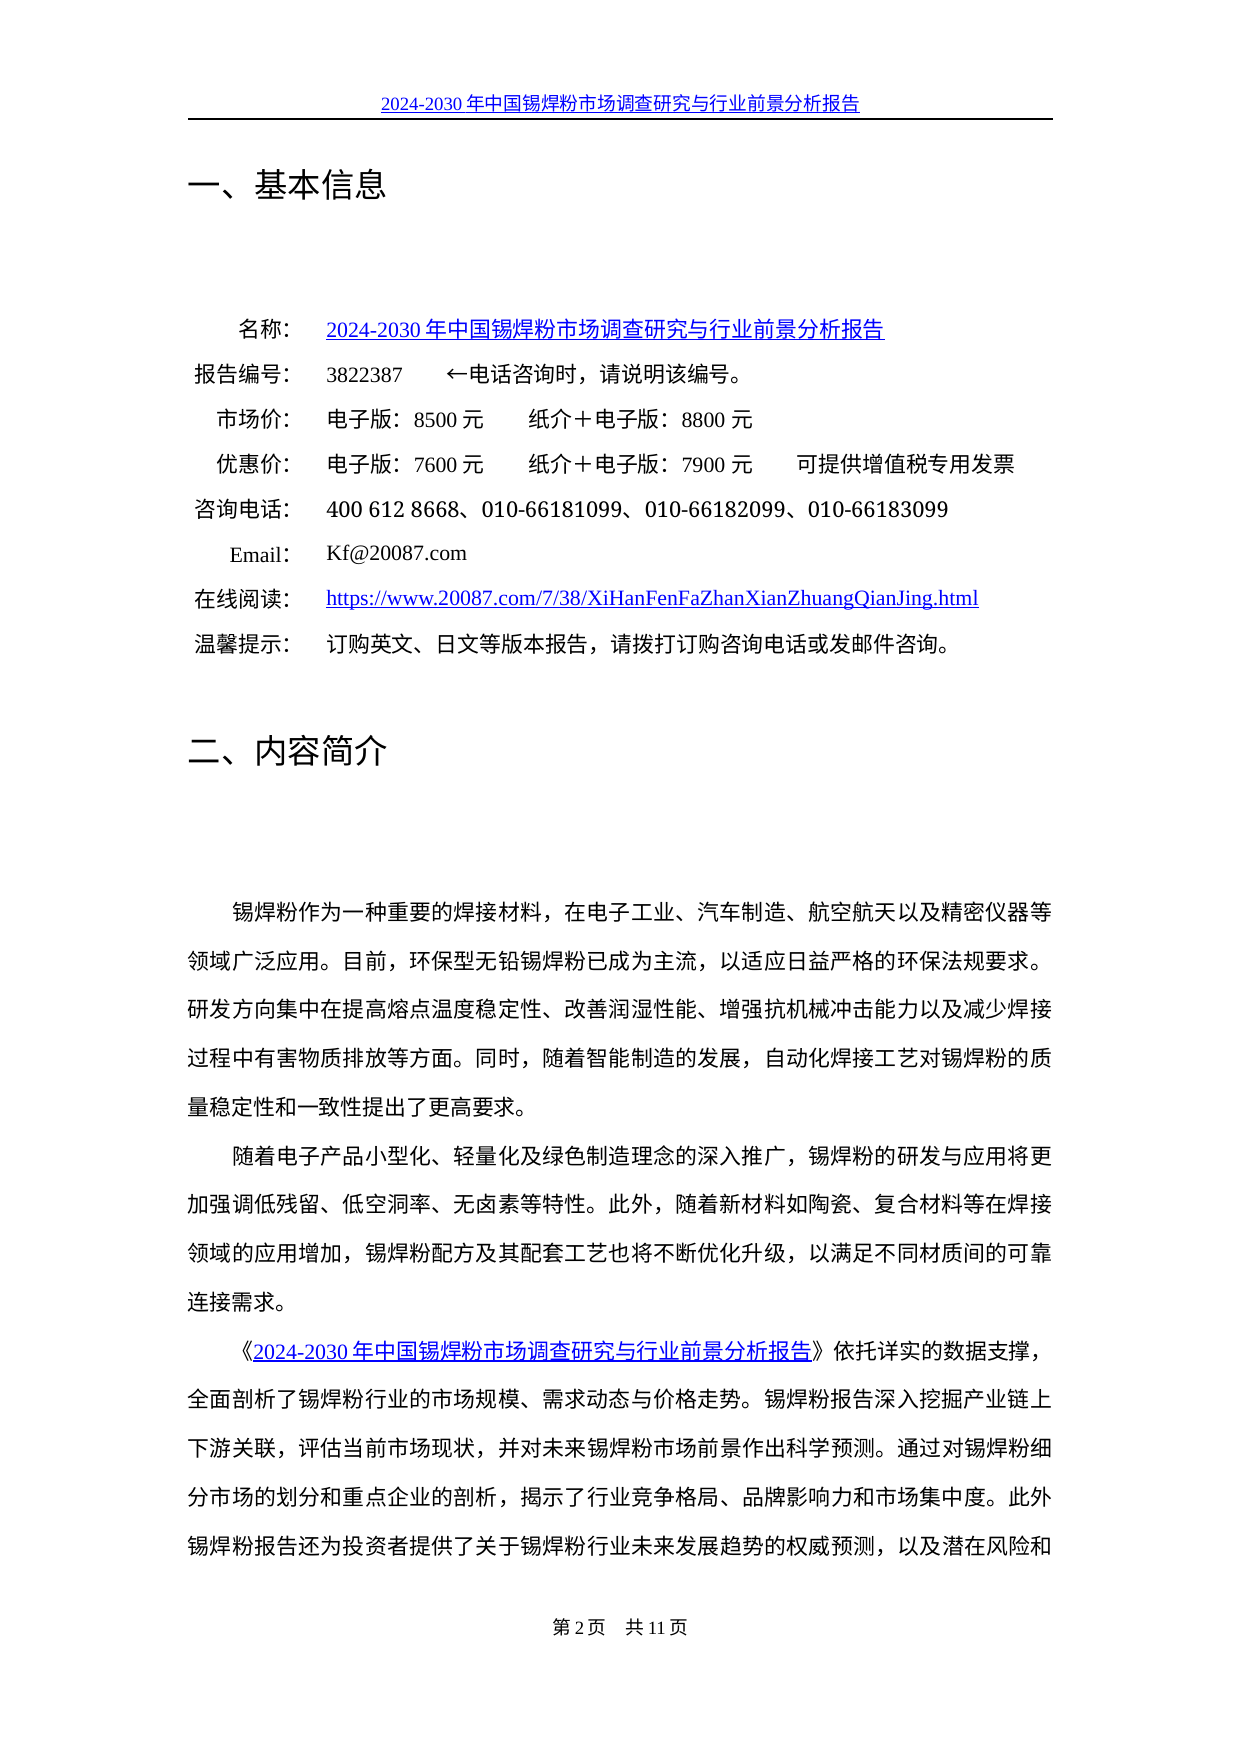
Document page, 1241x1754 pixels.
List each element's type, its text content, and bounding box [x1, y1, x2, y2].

table_cell 市场价： [167, 402, 315, 447]
table_cell 电子版：7600 元 纸介＋电子版：7900 元 可提供增值税专用发票 [315, 447, 1073, 492]
table_cell 3822387 ←电话咨询时，请说明该编号。 [315, 357, 1073, 402]
table_cell 在线阅读： [167, 582, 315, 627]
table_header 名称： [167, 312, 315, 357]
table_cell 报告编号： [167, 357, 315, 402]
table_cell 订购英文、日文等版本报告，请拨打订购咨询电话或发邮件咨询。 [315, 627, 1073, 672]
title 一、基本信息 [187, 150, 1053, 215]
table_cell 400 612 8668、010-66181099、010-66182099、010-66183099 [315, 492, 1073, 537]
table_cell 优惠价： [167, 447, 315, 492]
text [187, 894, 1053, 1561]
table_cell Kf@20087.com [315, 537, 1073, 582]
table_header 2024-2030年中国锡焊粉市场调查研究与行业前景分析报告 [315, 312, 1073, 357]
title 二、内容简介 [187, 717, 1053, 782]
table_cell Email： [167, 537, 315, 582]
table_cell [315, 582, 1073, 627]
table_cell 咨询电话： [167, 492, 315, 537]
table_cell 温馨提示： [167, 627, 315, 672]
table_cell 电子版：8500 元 纸介＋电子版：8800 元 [315, 402, 1073, 447]
